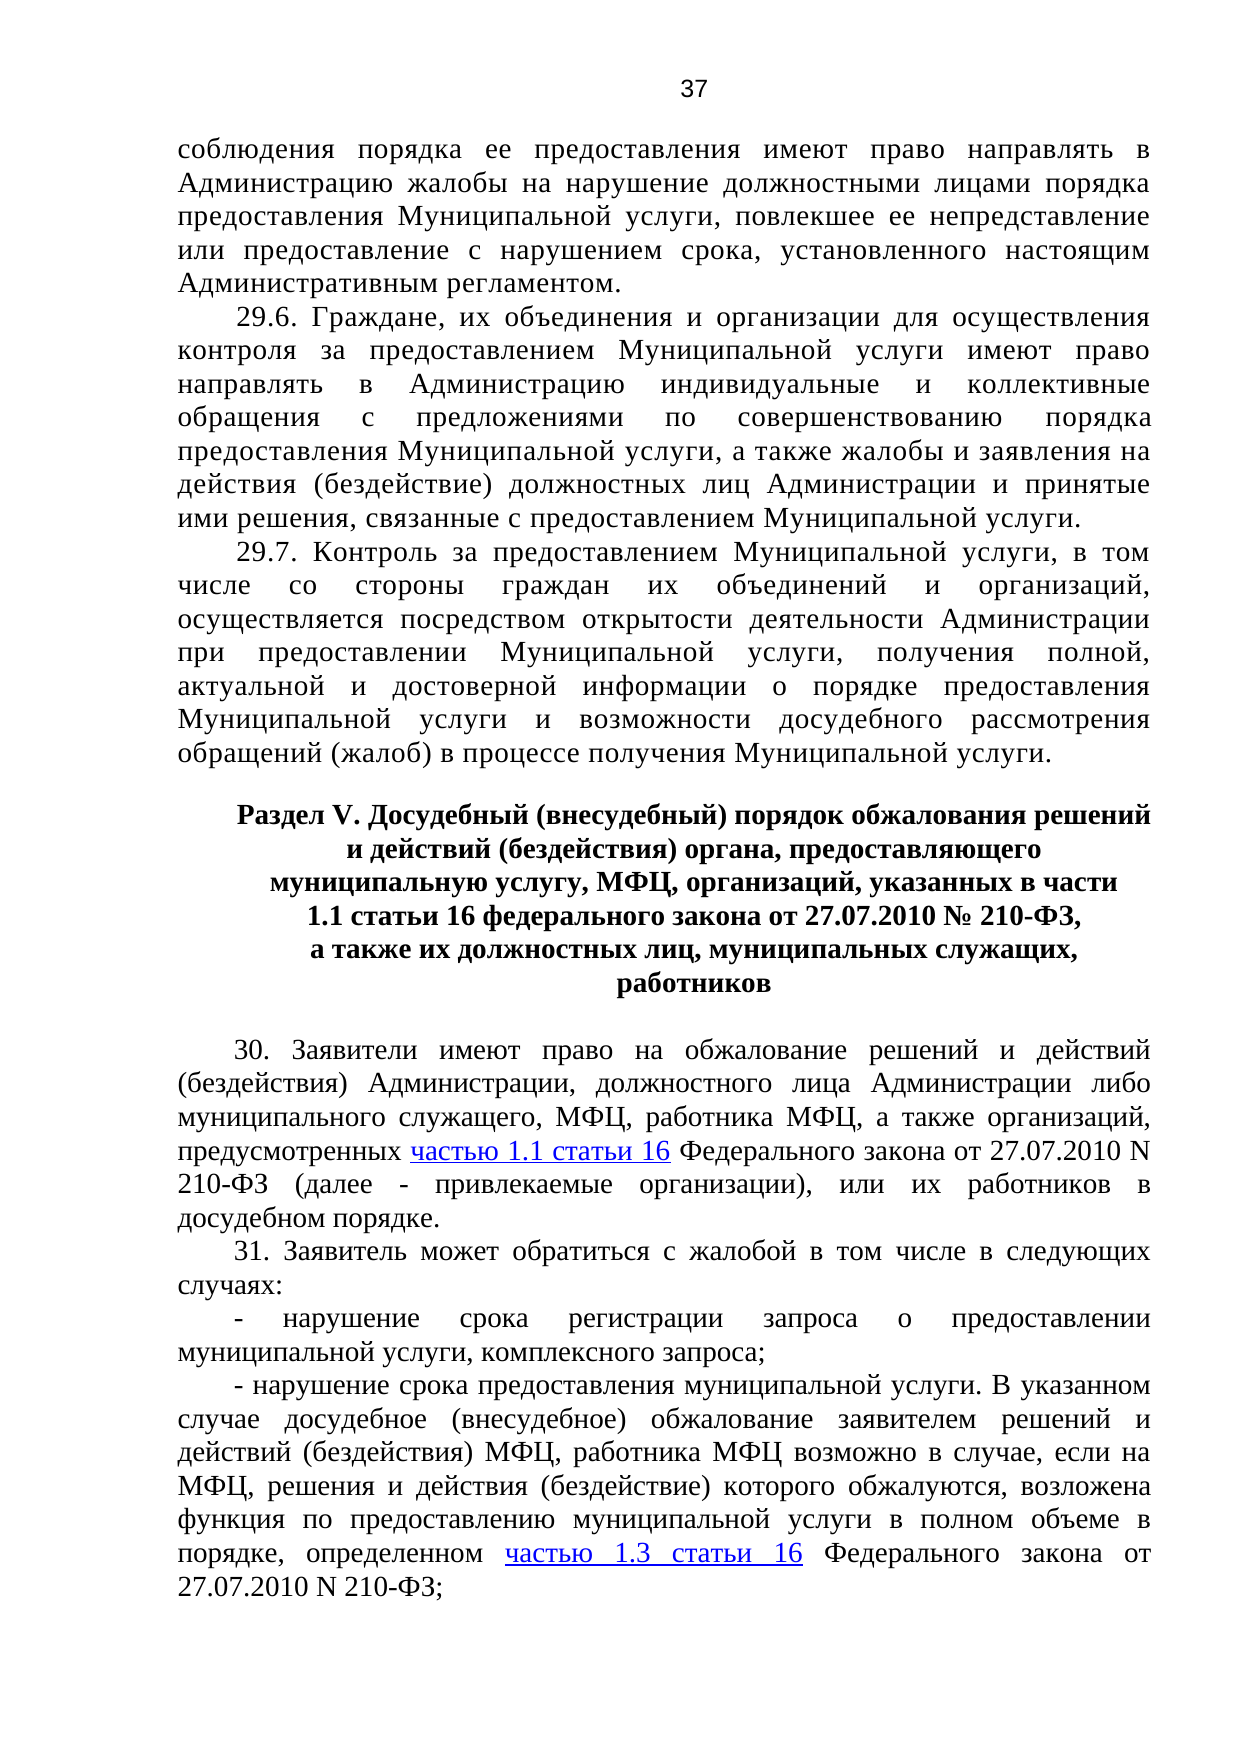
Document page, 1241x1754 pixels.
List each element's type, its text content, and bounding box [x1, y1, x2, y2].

text а также их должностных лиц, муниципальных служащих, [177, 931, 1152, 965]
text и действий (бездействия) органа, предоставляющего [177, 831, 1152, 864]
text 31. Заявитель может обратиться с жалобой в том числе в следующих случаях: [177, 1233, 1152, 1300]
text - нарушение срока регистрации запроса о предоставлении муниципальной услуги, комплексного запроса; [177, 1300, 1152, 1367]
text 30. Заявители имеют право на обжалование решений и действий (бездействия) Администрации, должностного лица Администрации либо муниципального служащего, МФЦ, работника МФЦ, а также организаций, предусмотренных частью 1.1 статьи 16 Федерального закона от 27.07.2010 N 210-ФЗ (далее - привлекаемые организации), или их работников в досудебном порядке. [177, 1032, 1152, 1233]
text Раздел V. Досудебный (внесудебный) порядок обжалования решений [177, 797, 1152, 831]
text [177, 131, 1152, 299]
text 1.1 статьи 16 федерального закона от 27.07.2010 № 210-ФЗ, [177, 898, 1152, 931]
text работников [177, 965, 1152, 998]
text - нарушение срока предоставления муниципальной услуги. В указанном случае досудебное (внесудебное) обжалование заявителем решений и действий (бездействия) МФЦ, работника МФЦ возможно в случае, если на МФЦ, решения и действия (бездействие) которого обжалуются, возложена функция по предоставлению муниципальной услуги в полном объеме в порядке, определенном частью 1.3 статьи 16 Федерального закона от 27.07.2010 N 210-ФЗ; [177, 1367, 1152, 1602]
text 29.7. Контроль за предоставлением Муниципальной услуги, в том числе со стороны граждан их объединений и организаций, осуществляется посредством открытости деятельности Администрации при предоставлении Муниципальной услуги, получения полной, актуальной и достоверной информации о порядке предоставления Муниципальной услуги и возможности досудебного рассмотрения обращений (жалоб) в процессе получения Муниципальной услуги. [177, 534, 1152, 768]
text муниципальную услугу, МФЦ, организаций, указанных в части [177, 864, 1152, 898]
text 29.6. Граждане, их объединения и организации для осуществления контроля за предоставлением Муниципальной услуги имеют право направлять в Администрацию индивидуальные и коллективные обращения с предложениями по совершенствованию порядка предоставления Муниципальной услуги, а также жалобы и заявления на действия (бездействие) должностных лиц Администрации и принятые ими решения, связанные с предоставлением Муниципальной услуги. [177, 299, 1152, 534]
